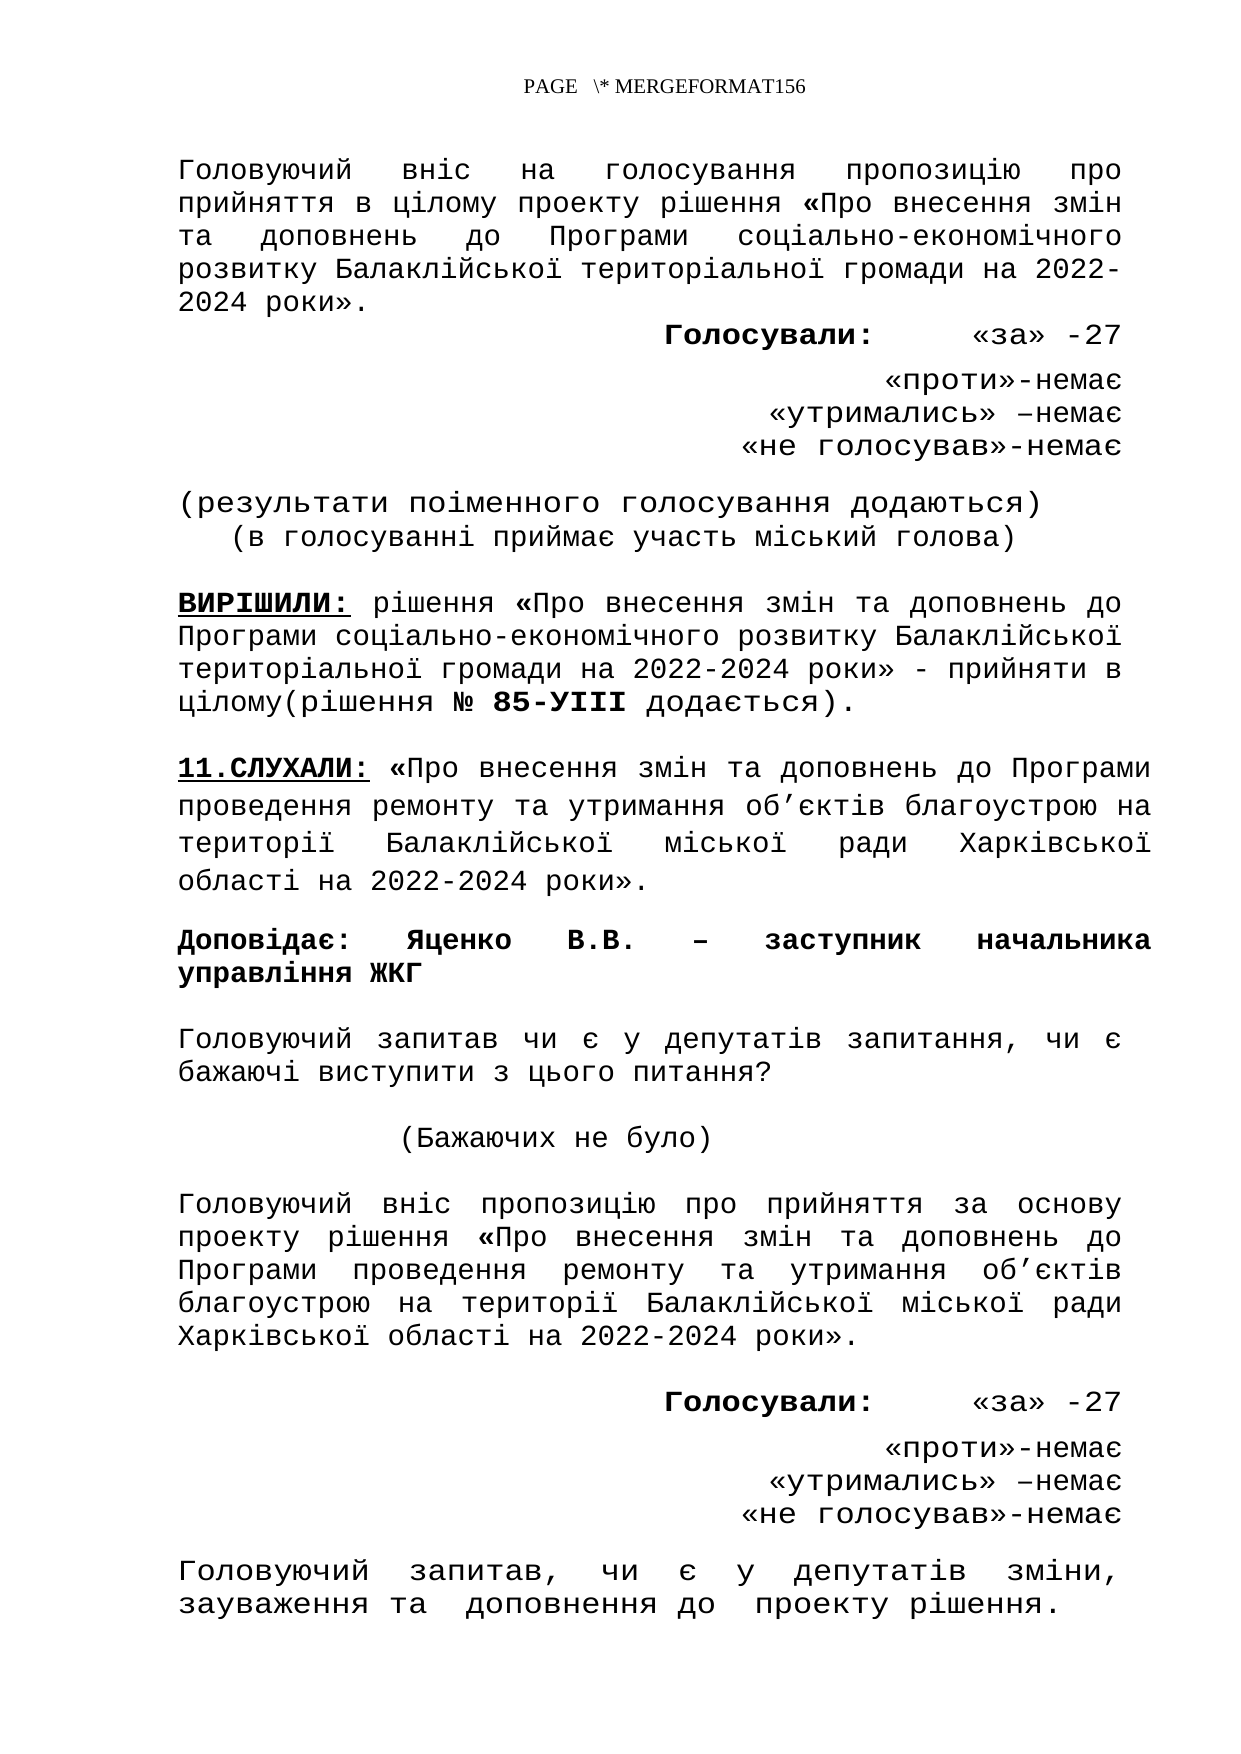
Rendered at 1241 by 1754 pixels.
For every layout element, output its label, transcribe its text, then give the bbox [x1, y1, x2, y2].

text Головуючий вніс пропозицію про прийняття за основу проекту рішення «Про внесення змін та доповнень до Програми проведення ремонту та утримання об’єктів благоустрою на території Балаклійської міської ради Харківської області на 2022-2024 роки». [177, 1189, 1122, 1354]
text Голосували: «за» -27 [177, 320, 1122, 353]
text (результати поіменного голосування додаються) [177, 489, 1122, 522]
text Головуючий вніс на голосування пропозицію про прийняття в цілому проекту рішення «Про внесення змін та доповнень до Програми соціально-економічного розвитку Балаклійської територіальної громади на 2022-2024 роки». [177, 155, 1122, 320]
text Голосували: «за» -27 [177, 1388, 1122, 1421]
text Доповідає: Яценко В.В. – заступник начальника управління ЖКГ [177, 925, 1152, 991]
text Головуючий запитав чи є у депутатів запитання, чи є бажаючі виступити з цього питання? [177, 1024, 1122, 1090]
text (в голосуванні приймає участь міський голова) [177, 522, 1122, 555]
text «проти»-немає «утримались» –немає «не голосував»-немає [177, 1433, 1122, 1532]
text Головуючий запитав, чи є у депутатів зміни, зауваження та доповнення до проекту рішення. [177, 1556, 1122, 1622]
text 11.СЛУХАЛИ: «Про внесення змін та доповнень до Програми проведення ремонту та утримання об’єктів благоустрою на території Балаклійської міської ради Харківської області на 2022-2024 роки». [177, 753, 1152, 899]
text ВИРІШИЛИ: рішення «Про внесення змін та доповнень до Програми соціально-економічного розвитку Балаклійської територіальної громади на 2022-2024 роки» - прийняти в цілому(рішення № 85-УІІI додається). [177, 588, 1122, 720]
text «проти»-немає «утримались» –немає «не голосував»-немає [177, 366, 1122, 464]
text (Бажаючих не було) [177, 1123, 1122, 1156]
